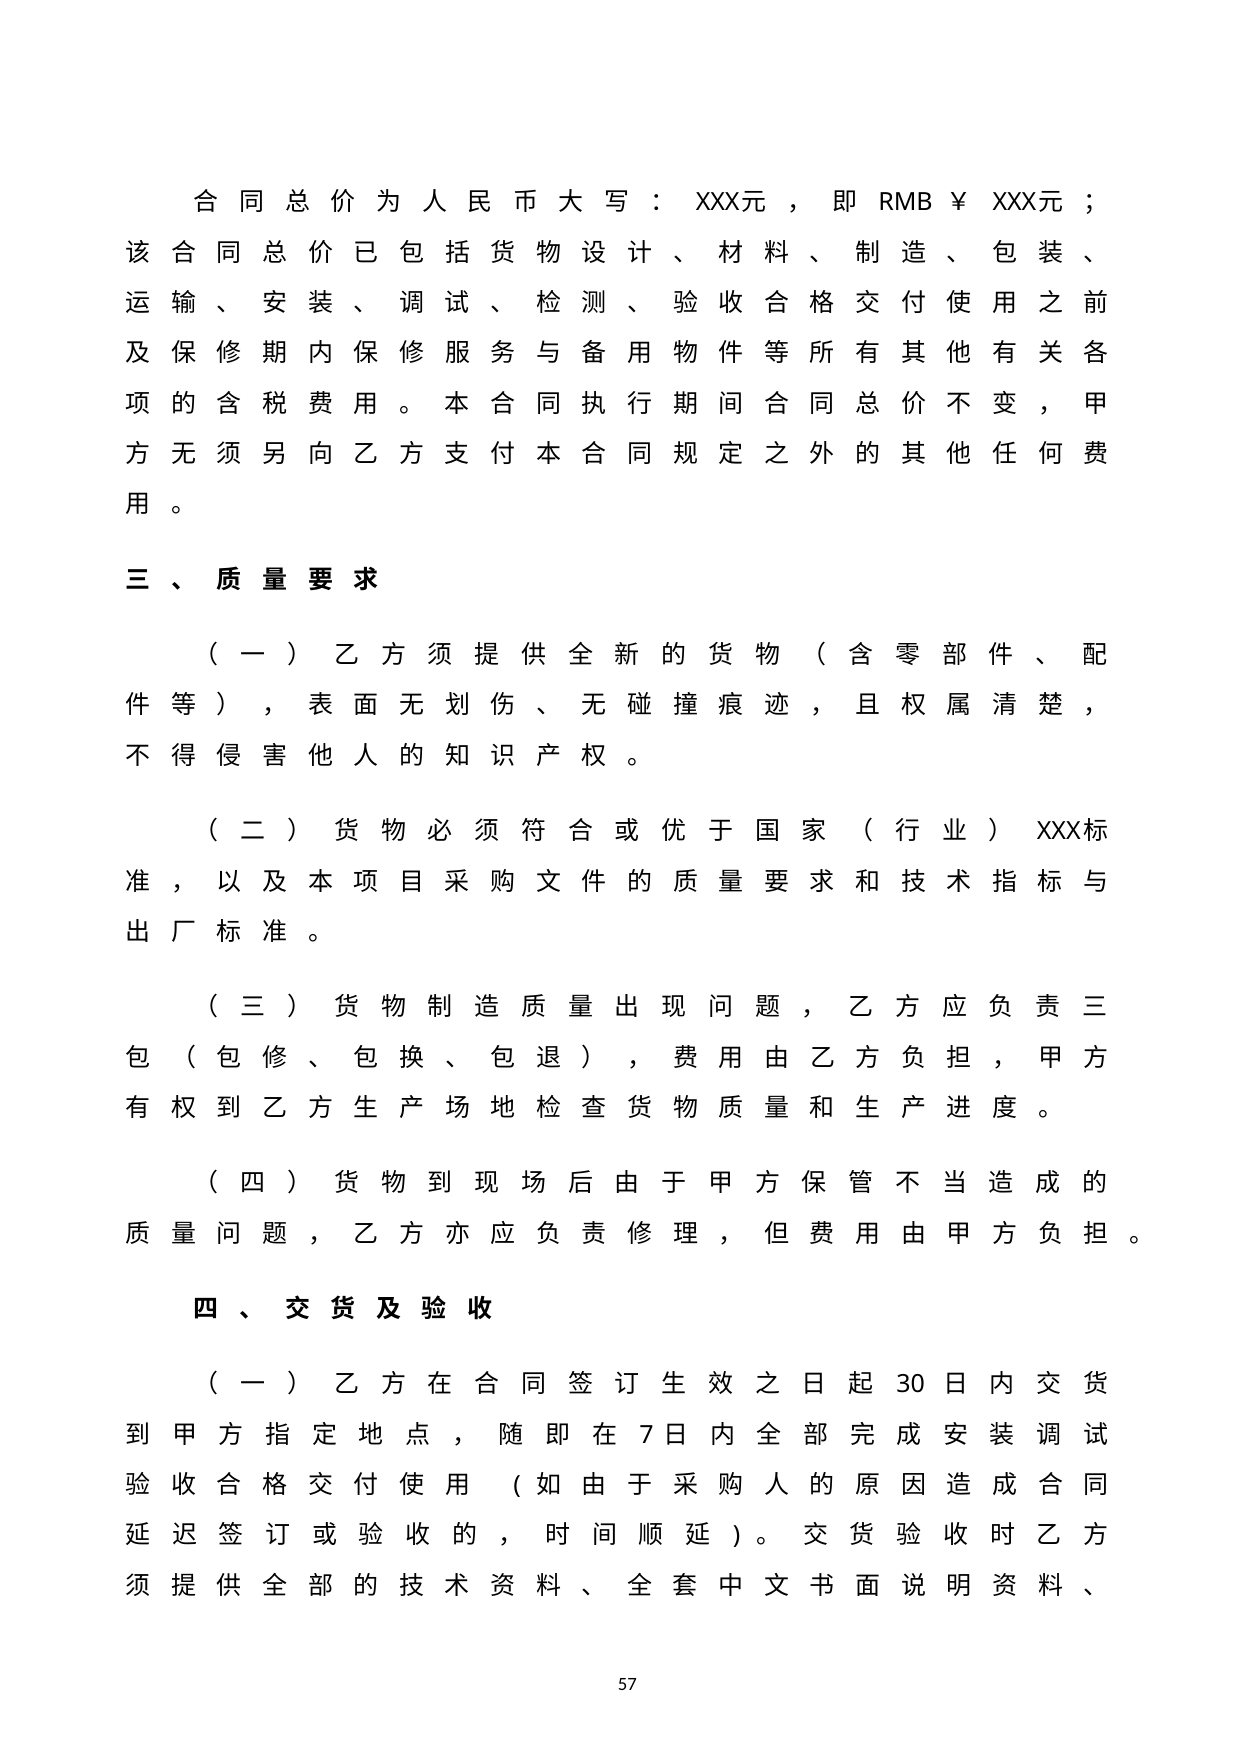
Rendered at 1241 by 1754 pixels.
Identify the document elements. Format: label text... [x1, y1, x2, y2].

text （三）货物制造质量出现问题，乙方应负责三包（包修、包换、包退），费用由乙方负担，甲方有权到乙方生产场地检查货物质量和生产进度。 [125, 980, 1129, 1131]
text （四）货物到现场后由于甲方保管不当造成的质量问题，乙方亦应负责修理，但费用由甲方负担。 [125, 1156, 1129, 1256]
text （二）货物必须符合或优于国家（行业）XXX标准，以及本项目采购文件的质量要求和技术指标与出厂标准。 [125, 804, 1129, 954]
text 合同总价为人民币大写：XXX元，即RMB￥XXX元；该合同总价已包括货物设计、材料、制造、包装、运输、安装、调试、检测、验收合格交付使用之前及保修期内保修服务与备用物件等所有其他有关各项的含税费用。本合同执行期间合同总价不变，甲方无须另向乙方支付本合同规定之外的其他任何费用。 [125, 175, 1129, 527]
text 四、交货及验收 [125, 1281, 1129, 1332]
text （一）乙方须提供全新的货物（含零部件、配件等），表面无划伤、无碰撞痕迹，且权属清楚，不得侵害他人的知识产权。 [125, 628, 1129, 778]
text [125, 1357, 1129, 1608]
text 三、质量要求 [125, 552, 1129, 602]
